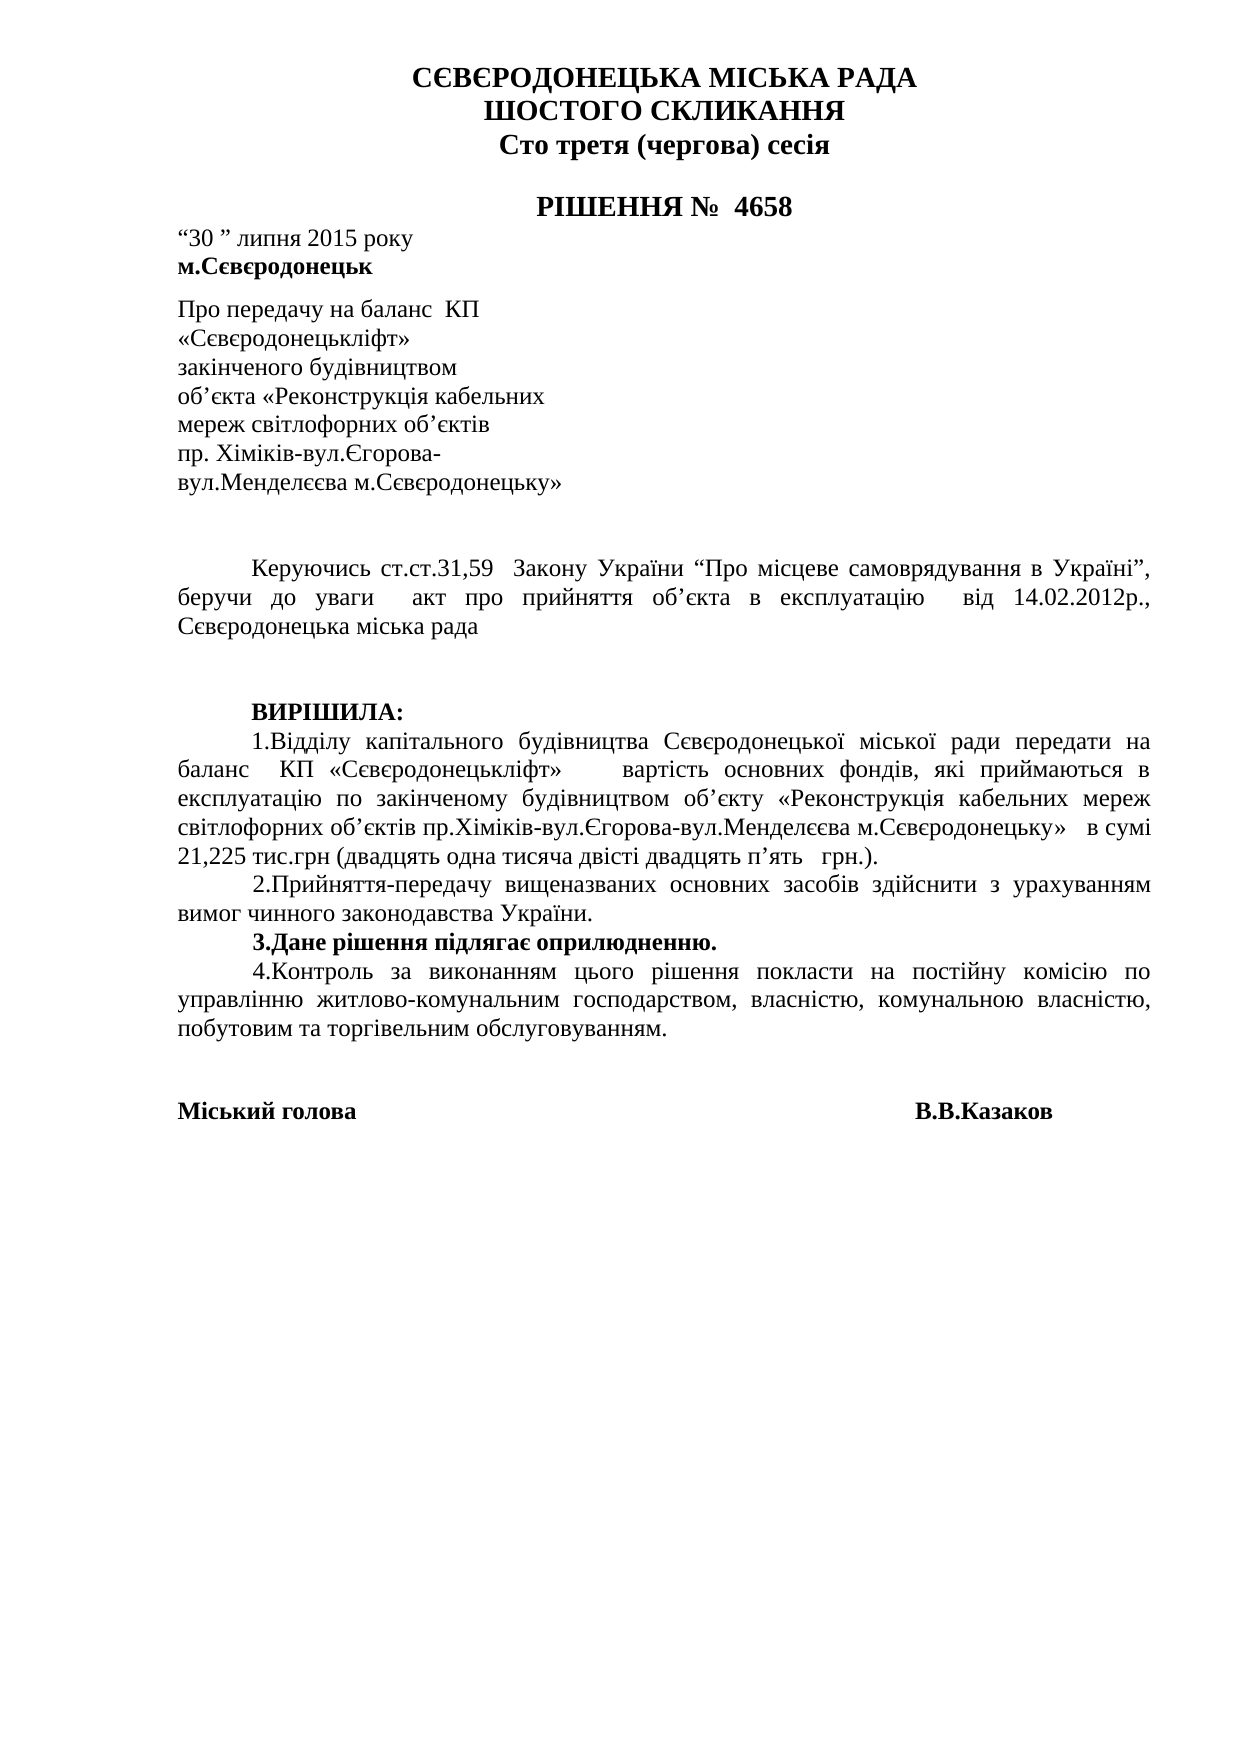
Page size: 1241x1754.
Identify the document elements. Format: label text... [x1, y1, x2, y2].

text 4.Контроль за виконанням цього рішення покласти на постійну комісію по управлінню житлово-комунальним господарством, власністю, комунальною власністю, побутовим та торгівельним обслуговуванням. [177, 956, 1152, 1042]
text Керуючись ст.ст.31,59 Закону України “Про місцеве самоврядування в Україні”, беручи до уваги акт про прийняття об’єкта в експлуатацію від 14.02.2012р., Сєвєродонецька міська рада [177, 553, 1152, 639]
text «Сєвєродонецькліфт» [177, 323, 1152, 352]
text Про передачу на баланс КП [177, 294, 1152, 323]
text “30 ” липня 2015 року [177, 223, 1152, 251]
text СЄВЄРОДОНЕЦЬКА МІСЬКА РАДА [177, 60, 1152, 93]
text 1.Відділу капітального будівництва Сєвєродонецької міської ради передати на баланс КП «Сєвєродонецькліфт» вартість основних фондів, які приймаються в експлуатацію по закінченому будівництвом об’єкту «Реконструкція кабельних мереж світлофорних об’єктів пр.Хіміків-вул.Єгорова-вул.Менделєєва м.Сєвєродонецьку» в сумі 21,225 тис.грн (двадцять одна тисяча двісті двадцять п’ять грн.). [177, 726, 1152, 869]
text м.Сєвєродонецьк [177, 251, 1152, 280]
text об’єкта «Реконструкція кабельних [177, 381, 1152, 409]
text 3.Дане рішення підлягає оприлюдненню. [177, 927, 1152, 956]
text ВИРІШИЛА: [177, 697, 1152, 726]
text пр. Хіміків-вул.Єгорова- [177, 438, 1152, 467]
text мереж світлофорних об’єктів [177, 409, 1152, 438]
text 2.Прийняття-передачу вищеназваних основних засобів здійснити з урахуванням вимог чинного законодавства України. [177, 869, 1152, 927]
text вул.Менделєєва м.Сєвєродонецьку» [177, 467, 1152, 496]
text РІШЕННЯ № 4658 [177, 189, 1152, 223]
text закінченого будівництвом [177, 352, 1152, 381]
text Сто третя (чергова) сесія [177, 127, 1152, 160]
subtitle Міський голова В.В.Казаков [177, 1096, 1152, 1124]
text ШОСТОГО СКЛИКАННЯ [177, 93, 1152, 127]
